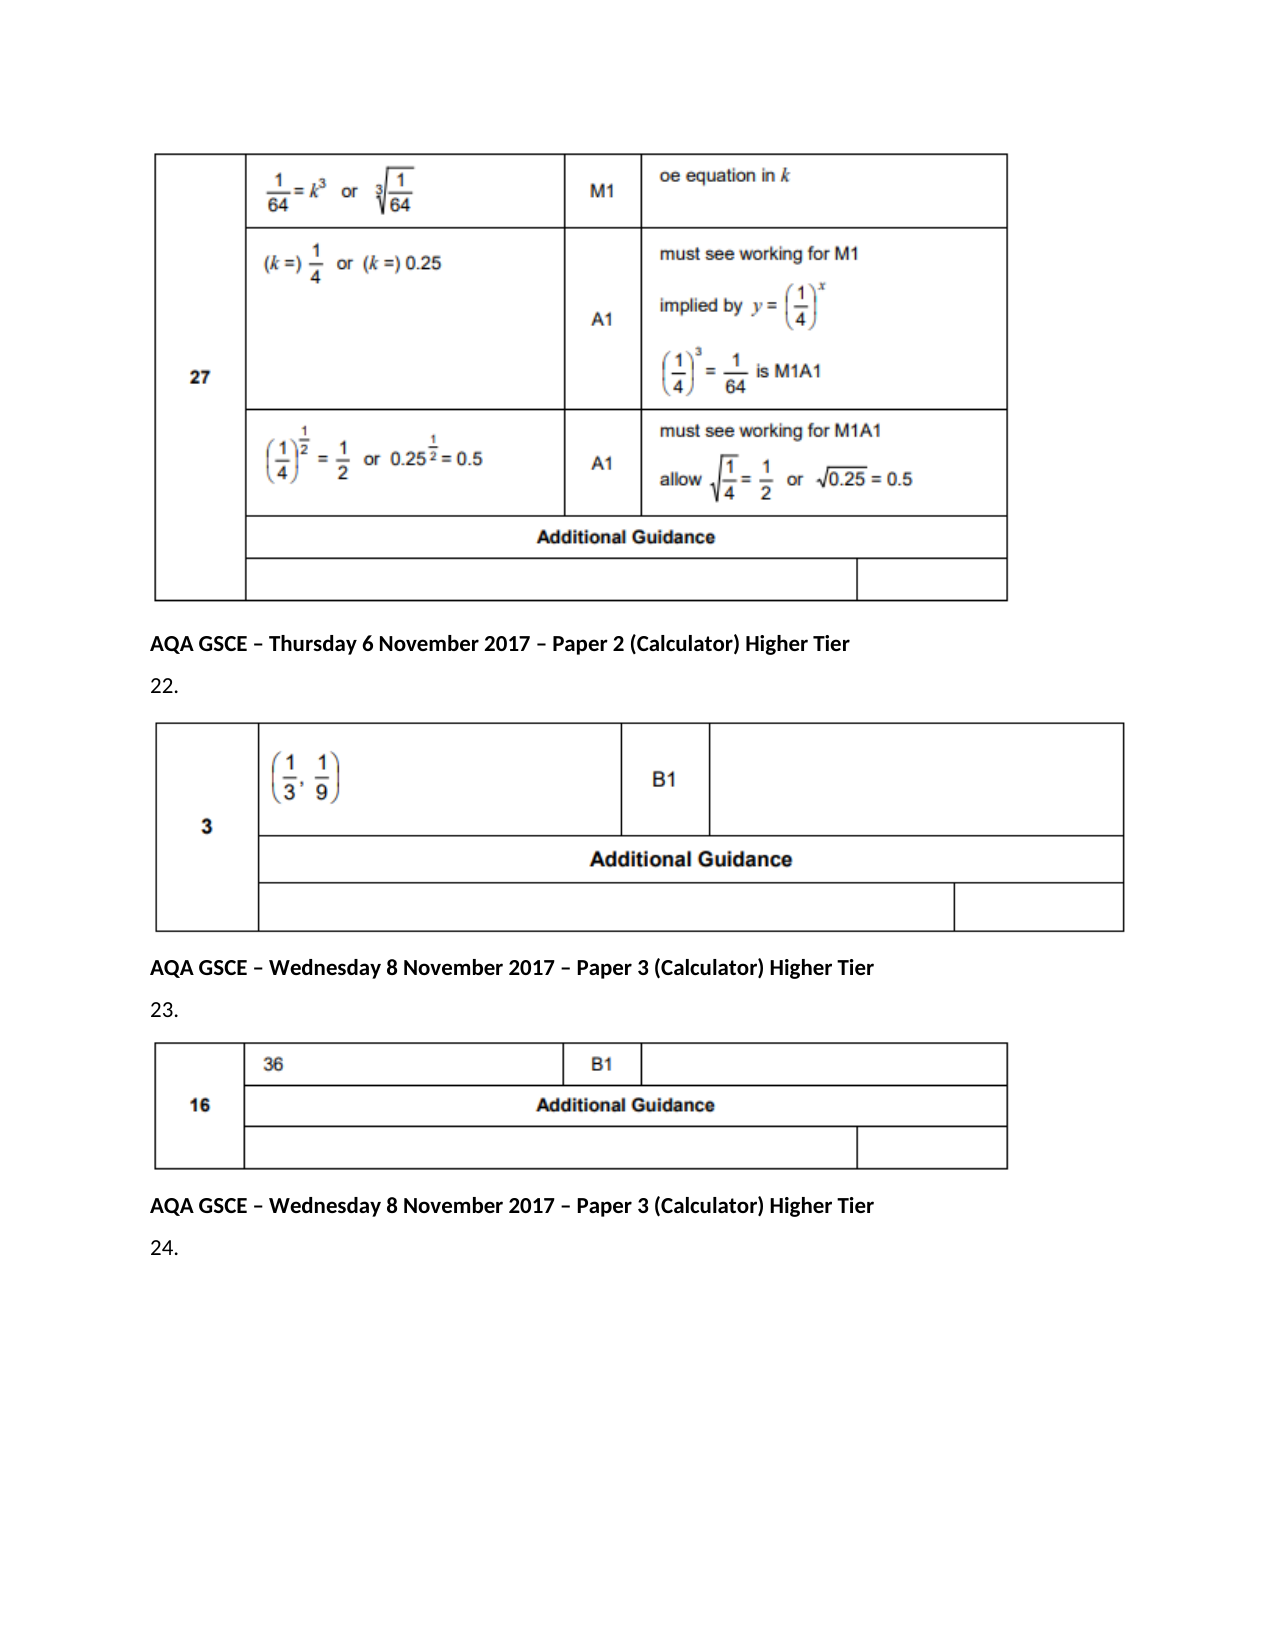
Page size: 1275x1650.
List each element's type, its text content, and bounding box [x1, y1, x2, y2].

text 24. [150, 1233, 1125, 1261]
text 22. [150, 671, 1125, 699]
text AQA GSCE – Wednesday 8 November 2017 – Paper 3 (Calculator) Higher Tier [150, 1191, 1125, 1219]
picture [150, 150, 1016, 611]
text AQA GSCE – Wednesday 8 November 2017 – Paper 3 (Calculator) Higher Tier [150, 953, 1125, 981]
text 23. [150, 995, 1125, 1023]
picture [150, 717, 1125, 935]
text AQA GSCE – Thursday 6 November 2017 – Paper 2 (Calculator) Higher Tier [150, 629, 1125, 657]
picture [150, 1041, 1013, 1173]
